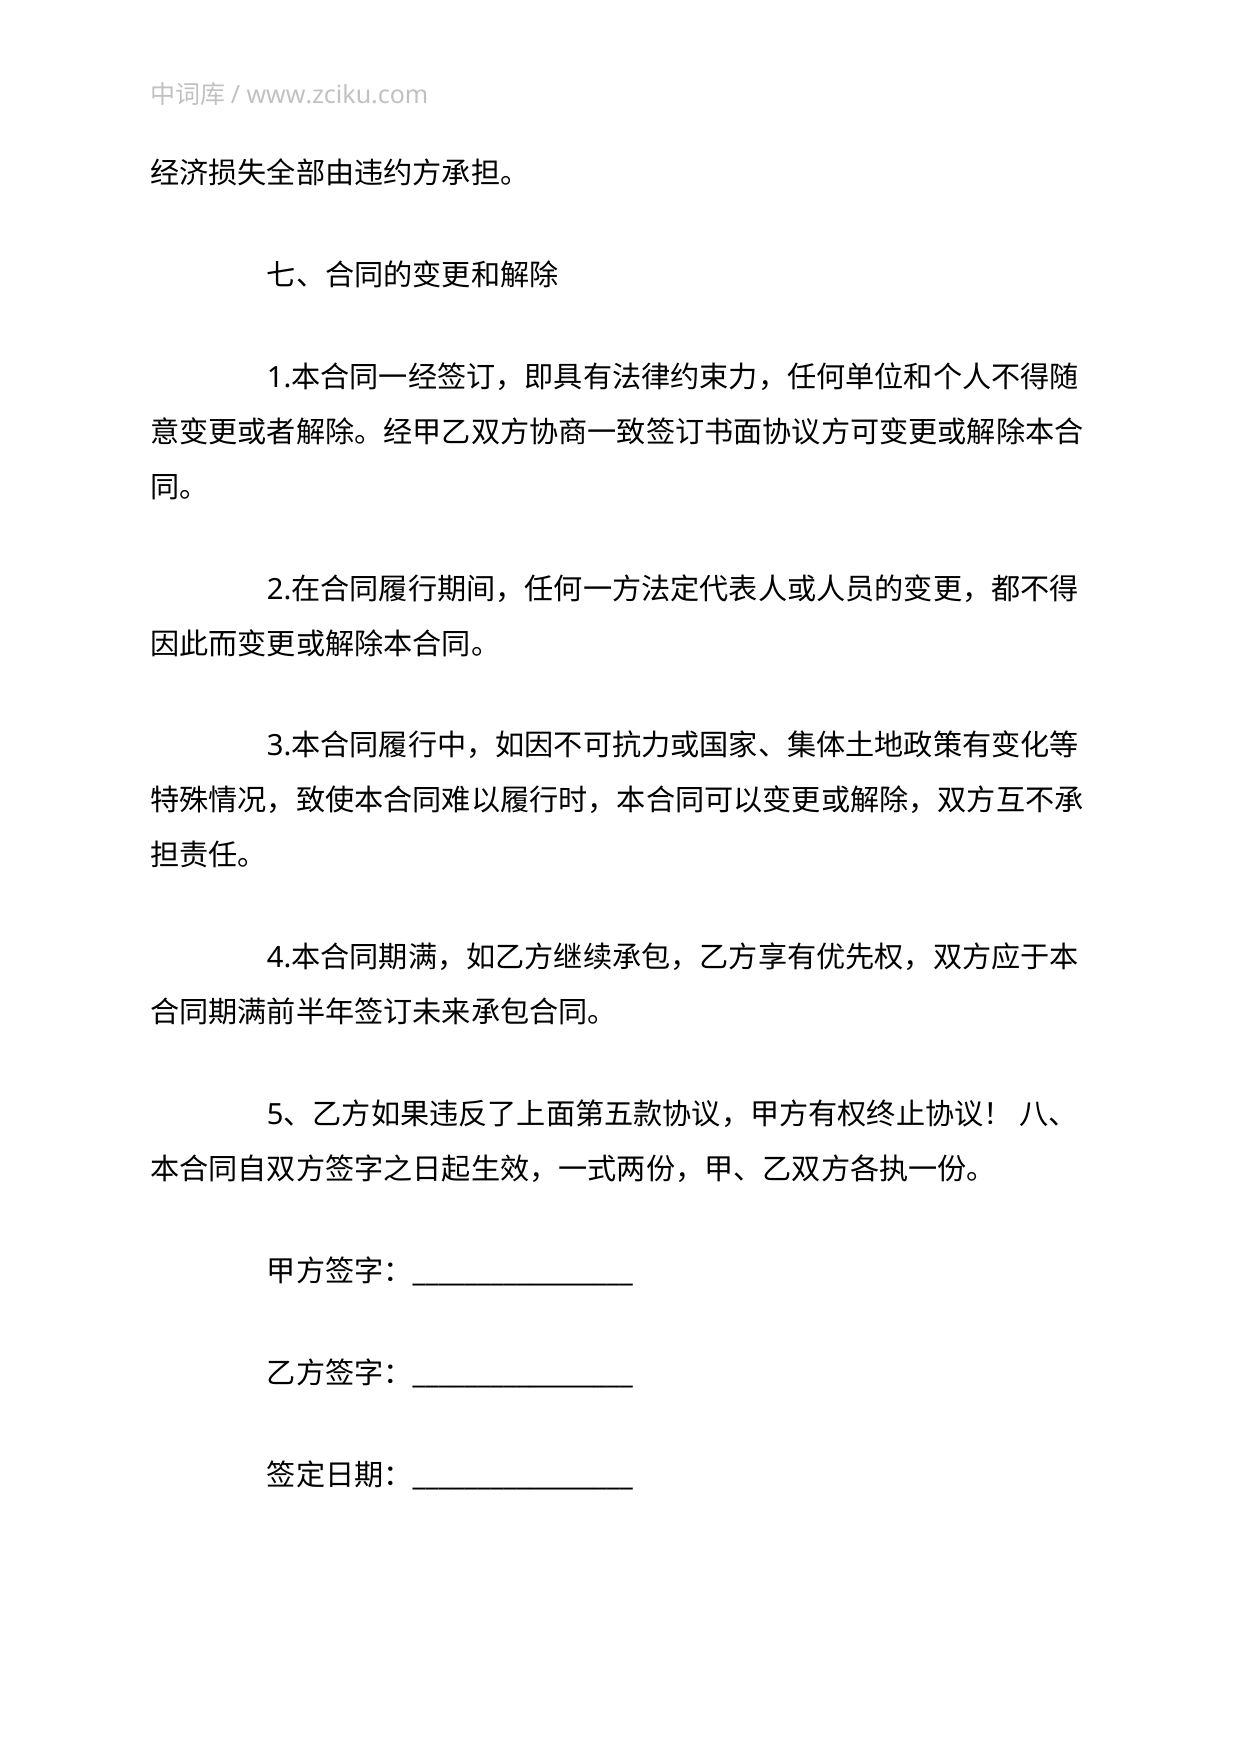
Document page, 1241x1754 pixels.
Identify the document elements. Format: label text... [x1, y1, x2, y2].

text 4.本合同期满，如乙方继续承包，乙方享有优先权，双方应于本合同期满前半年签订未来承包合同。 [150, 934, 1090, 1031]
text 甲方签字：_________________ [150, 1247, 1090, 1289]
text 5、乙方如果违反了上面第五款协议，甲方有权终止协议！ 八、本合同自双方签字之日起生效，一式两份，甲、乙双方各执一份。 [150, 1090, 1090, 1188]
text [150, 150, 1090, 192]
text 乙方签字：_________________ [150, 1349, 1090, 1392]
text 2.在合同履行期间，任何一方法定代表人或人员的变更，都不得因此而变更或解除本合同。 [150, 565, 1090, 662]
text 七、合同的变更和解除 [150, 252, 1090, 294]
text 1.本合同一经签订，即具有法律约束力，任何单位和个人不得随意变更或者解除。经甲乙双方协商一致签订书面协议方可变更或解除本合同。 [150, 353, 1090, 506]
text 3.本合同履行中，如因不可抗力或国家、集体土地政策有变化等特殊情况，致使本合同难以履行时，本合同可以变更或解除，双方互不承担责任。 [150, 722, 1090, 874]
text 签定日期：_________________ [150, 1451, 1090, 1493]
